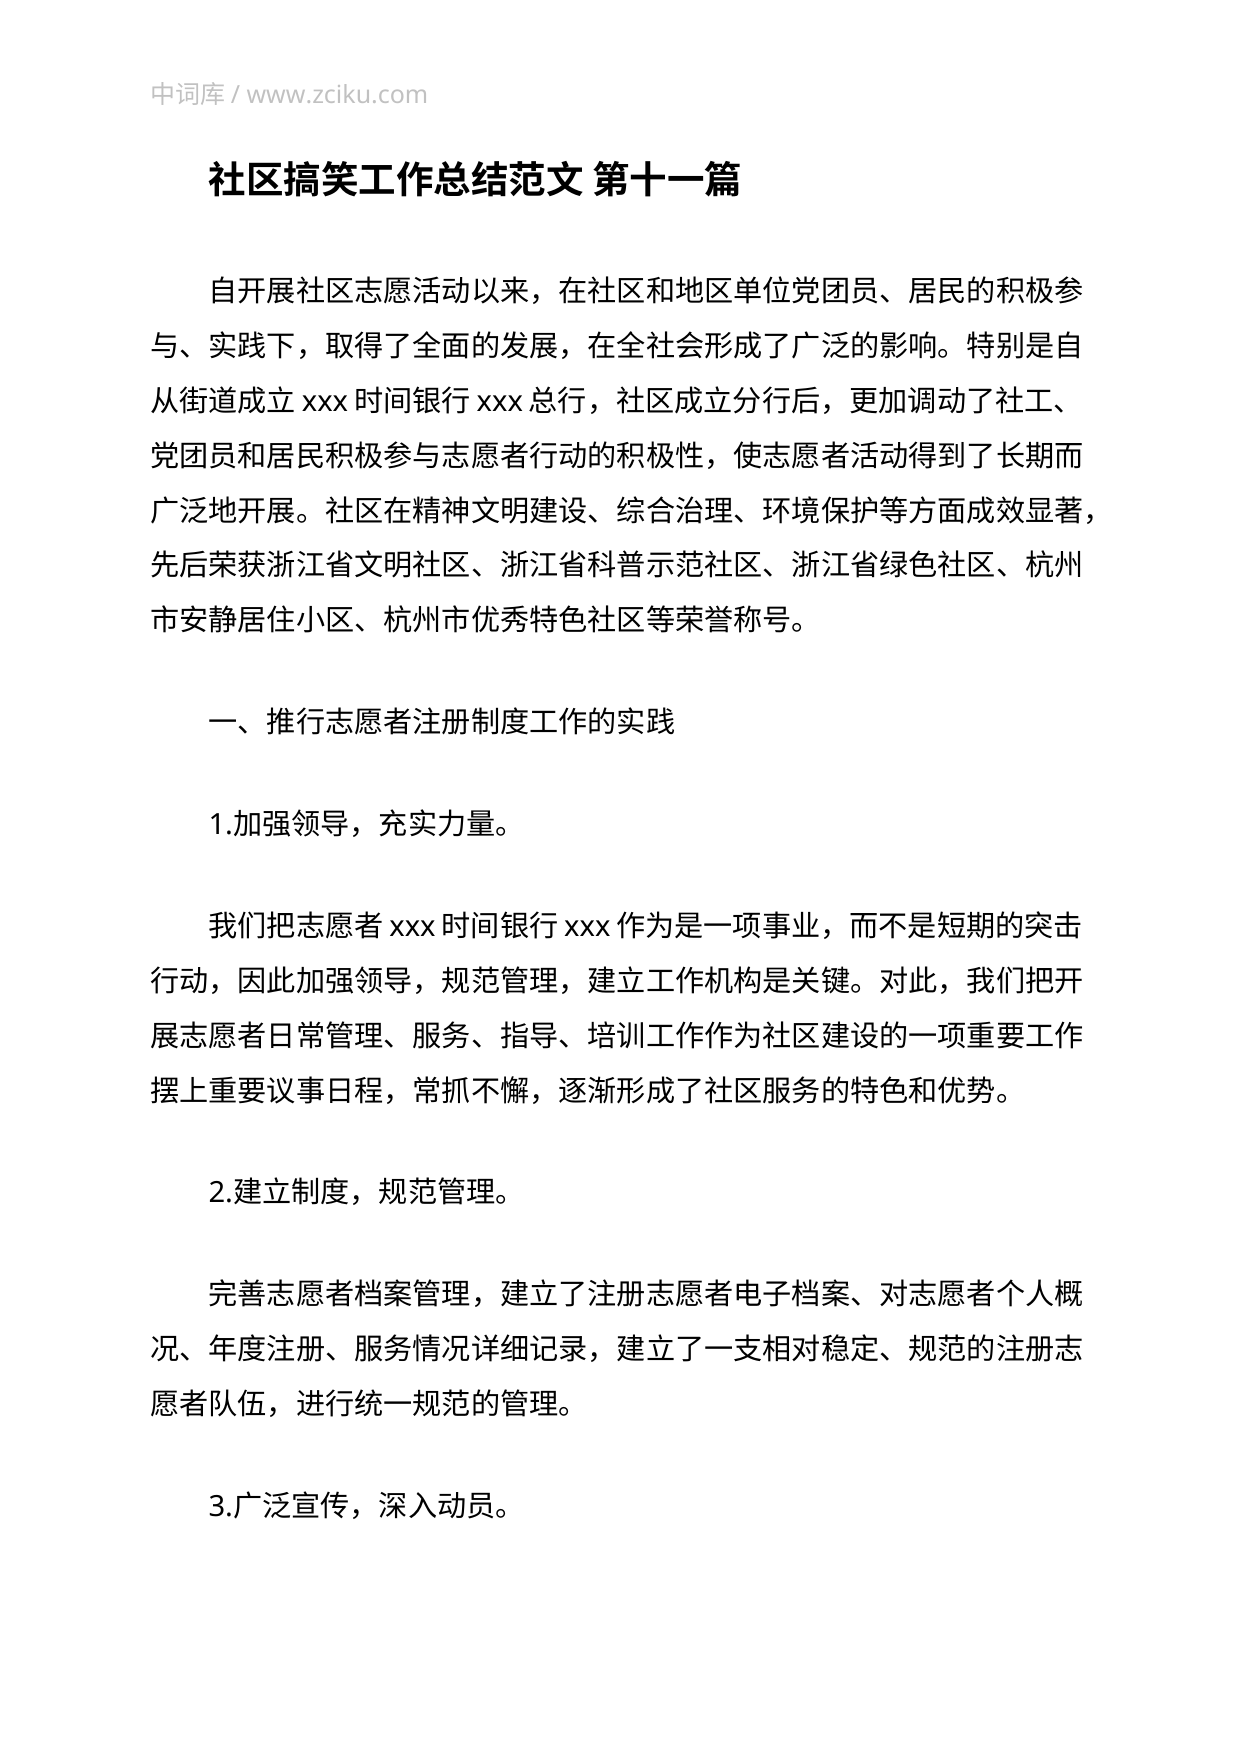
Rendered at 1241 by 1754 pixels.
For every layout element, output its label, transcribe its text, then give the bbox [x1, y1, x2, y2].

text 完善志愿者档案管理，建立了注册志愿者电子档案、对志愿者个人概况、年度注册、服务情况详细记录，建立了一支相对稳定、规范的注册志愿者队伍，进行统一规范的管理。 [150, 1271, 1090, 1423]
text 我们把志愿者xxx时间银行xxx作为是一项事业，而不是短期的突击行动，因此加强领导，规范管理，建立工作机构是关键。对此，我们把开展志愿者日常管理、服务、指导、培训工作作为社区建设的一项重要工作摆上重要议事日程，常抓不懈，逐渐形成了社区服务的特色和优势。 [150, 902, 1090, 1109]
text 1.加强领导，充实力量。 [150, 800, 1090, 843]
text 社区搞笑工作总结范文 第十一篇 [150, 150, 1090, 204]
text 一、推行志愿者注册制度工作的实践 [150, 699, 1090, 741]
text 自开展社区志愿活动以来，在社区和地区单位党团员、居民的积极参与、实践下，取得了全面的发展，在全社会形成了广泛的影响。特别是自从街道成立xxx时间银行xxx总行，社区成立分行后，更加调动了社工、党团员和居民积极参与志愿者行动的积极性，使志愿者活动得到了长期而广泛地开展。社区在精神文明建设、综合治理、环境保护等方面成效显著，先后荣获浙江省文明社区、浙江省科普示范社区、浙江省绿色社区、杭州市安静居住小区、杭州市优秀特色社区等荣誉称号。 [150, 267, 1090, 639]
text 2.建立制度，规范管理。 [150, 1169, 1090, 1211]
text 3.广泛宣传，深入动员。 [150, 1482, 1090, 1525]
